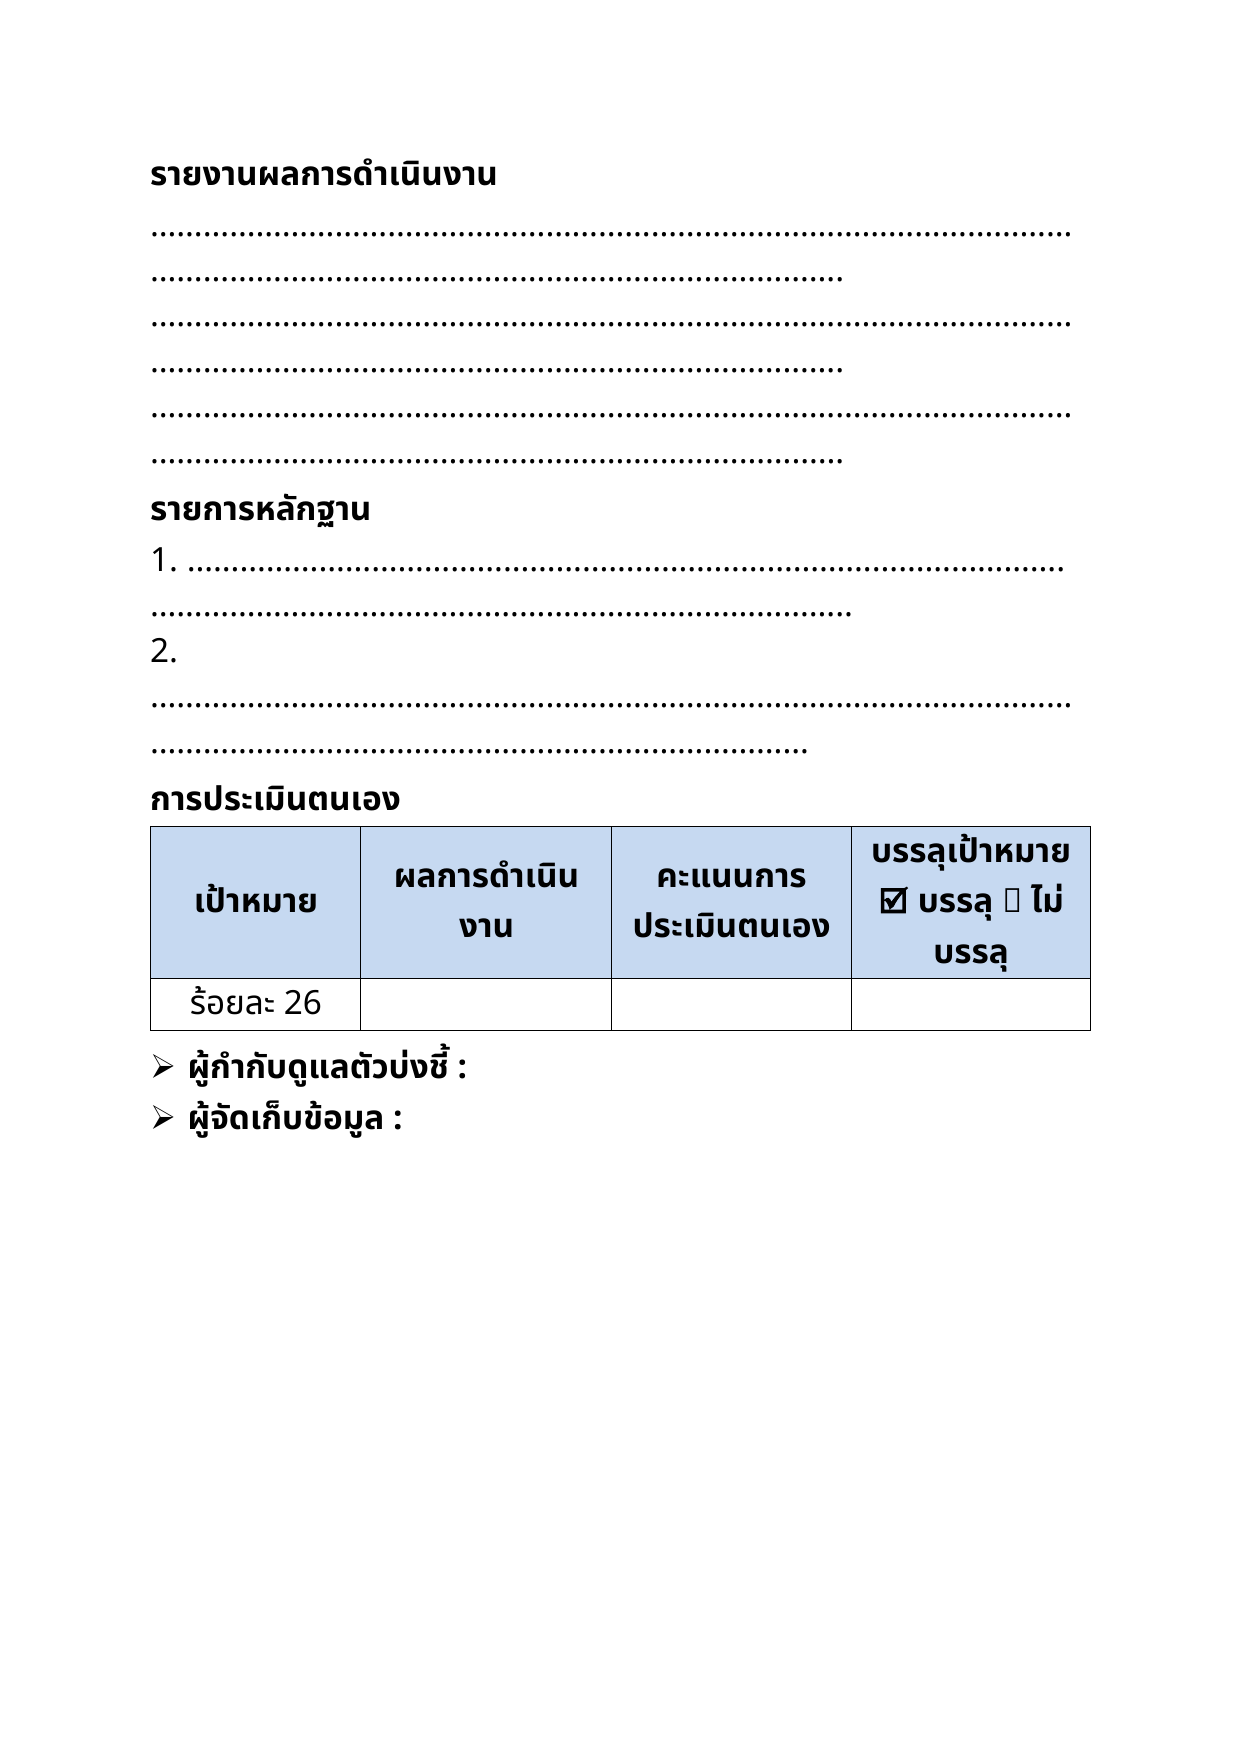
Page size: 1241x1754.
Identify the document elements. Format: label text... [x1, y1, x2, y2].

table_header ผลการดำเนินงาน [361, 827, 611, 978]
table_header เป้าหมาย [151, 827, 360, 978]
text 1. ……………………………………………………………………………………….…………………………………………………………………….. [150, 536, 1090, 627]
list ผู้จัดเก็บข้อมูล : [150, 1094, 1090, 1144]
text ………………………………………………………………………………………………………………………………………………………………….………………………………………………………………………………………………………………………………………………………………….……………………………………………………………………………………………………………………………………………….………………… [150, 200, 1090, 473]
table_cell ร้อยละ 26 [151, 979, 360, 1030]
text การประเมินตนเอง [150, 775, 1090, 826]
text รายการหลักฐาน [150, 485, 1090, 536]
table_cell [361, 979, 611, 1030]
text รายงานผลการดำเนินงาน [150, 150, 1090, 200]
table_cell [852, 979, 1090, 1030]
table_cell [612, 979, 851, 1030]
table_header บรรลุเป้าหมาย บรรลุ ไม่บรรลุ [852, 827, 1090, 978]
text 2. ……………………………………………………………………………………………………………………………………………………………… [150, 627, 1090, 763]
table_header คะแนนการประเมินตนเอง [612, 827, 851, 978]
list ผู้กำกับดูแลตัวบ่งชี้ : [150, 1043, 1090, 1094]
